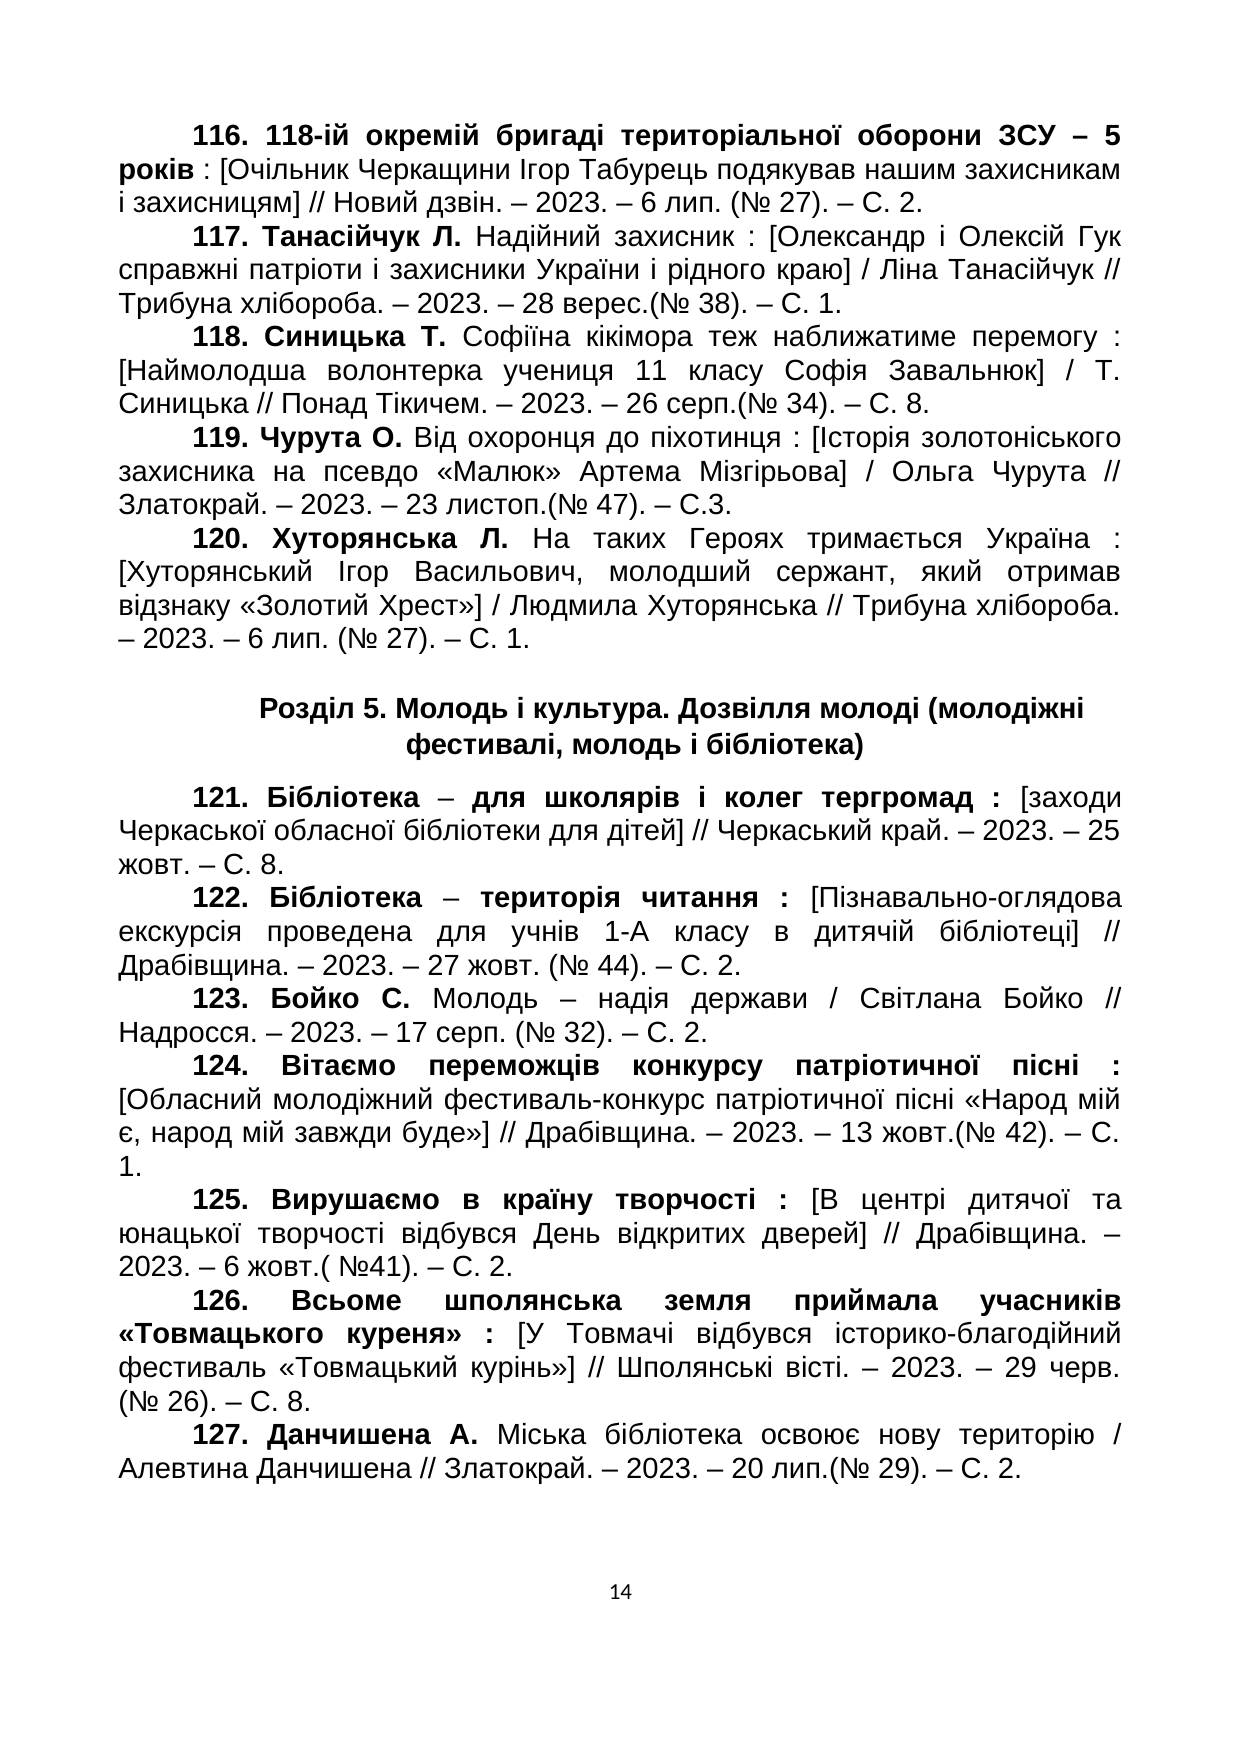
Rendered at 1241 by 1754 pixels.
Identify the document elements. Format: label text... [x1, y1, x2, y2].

text 123. Бойко С. Молодь – надія держави / Світлана Бойко // Надросся. – 2023. – 17 серп. (№ 32). – С. 2. [118, 981, 1122, 1048]
list Розділ 5. Молодь і культура. Дозвілля молоді (молодіжні фестивалі, молодь і бібліотека) [148, 691, 1122, 761]
text 122. Бібліотека – територія читання : [Пізнавально-оглядова екскурсія проведена для учнів 1-А класу в дитячій бібліотеці] // Драбівщина. – 2023. – 27 жовт. (№ 44). – С. 2. [118, 881, 1122, 981]
text 127. Данчишена А. Міська бібліотека освоює нову територію / Алевтина Данчишена // Златокрай. – 2023. – 20 лип.(№ 29). – С. 2. [118, 1417, 1122, 1484]
text 124. Вітаємо переможців конкурсу патріотичної пісні : [Обласний молодіжний фестиваль-конкурс патріотичної пісні «Народ мій є, народ мій завжди буде»] // Драбівщина. – 2023. – 13 жовт.(№ 42). – С. 1. [118, 1048, 1122, 1182]
text 125. Вирушаємо в країну творчості : [В центрі дитячої та юнацької творчості відбувся День відкритих дверей] // Драбівщина. – 2023. – 6 жовт.( №41). – С. 2. [118, 1182, 1122, 1283]
text 116. 118-ій окремій бригаді територіальної оборони ЗСУ – 5 років : [Очільник Черкащини Ігор Табурець подякував нашим захисникам і захисницям] // Новий дзвін. – 2023. – 6 лип. (№ 27). – С. 2. [118, 118, 1122, 219]
text 117. Танасійчук Л. Надійний захисник : [Олександр і Олексій Гук справжні патріоти і захисники України і рідного краю] / Ліна Танасійчук // Трибуна хлібороба. – 2023. – 28 верес.(№ 38). – С. 1. [118, 219, 1122, 319]
text 120. Хуторянська Л. На таких Героях тримається Україна : [Хуторянський Ігор Васильович, молодший сержант, який отримав відзнаку «Золотий Хрест»] / Людмила Хуторянська // Трибуна хлібороба. – 2023. – 6 лип. (№ 27). – С. 1. [118, 521, 1122, 655]
text 126. Всьоме шполянська земля приймала учасників «Товмацького куреня» : [У Товмачі відбувся історико-благодійний фестиваль «Товмацький курінь»] // Шполянські вісті. – 2023. – 29 черв. (№ 26). – С. 8. [118, 1283, 1122, 1417]
text 119. Чурута О. Від охоронця до піхотинця : [Історія золотоніського захисника на псевдо «Малюк» Артема Мізгірьова] / Ольга Чурута // Златокрай. – 2023. – 23 листоп.(№ 47). – С.3. [118, 420, 1122, 521]
text 118. Синицька Т. Софіїна кікімора теж наближатиме перемогу : [Наймолодша волонтерка учениця 11 класу Софія Завальнюк] / Т. Синицька // Понад Тікичем. – 2023. – 26 серп.(№ 34). – С. 8. [118, 319, 1122, 420]
text 121. Бібліотека – для школярів і колег тергромад : [заходи Черкаської обласної бібліотеки для дітей] // Черкаський край. – 2023. – 25 жовт. – С. 8. [118, 780, 1122, 881]
